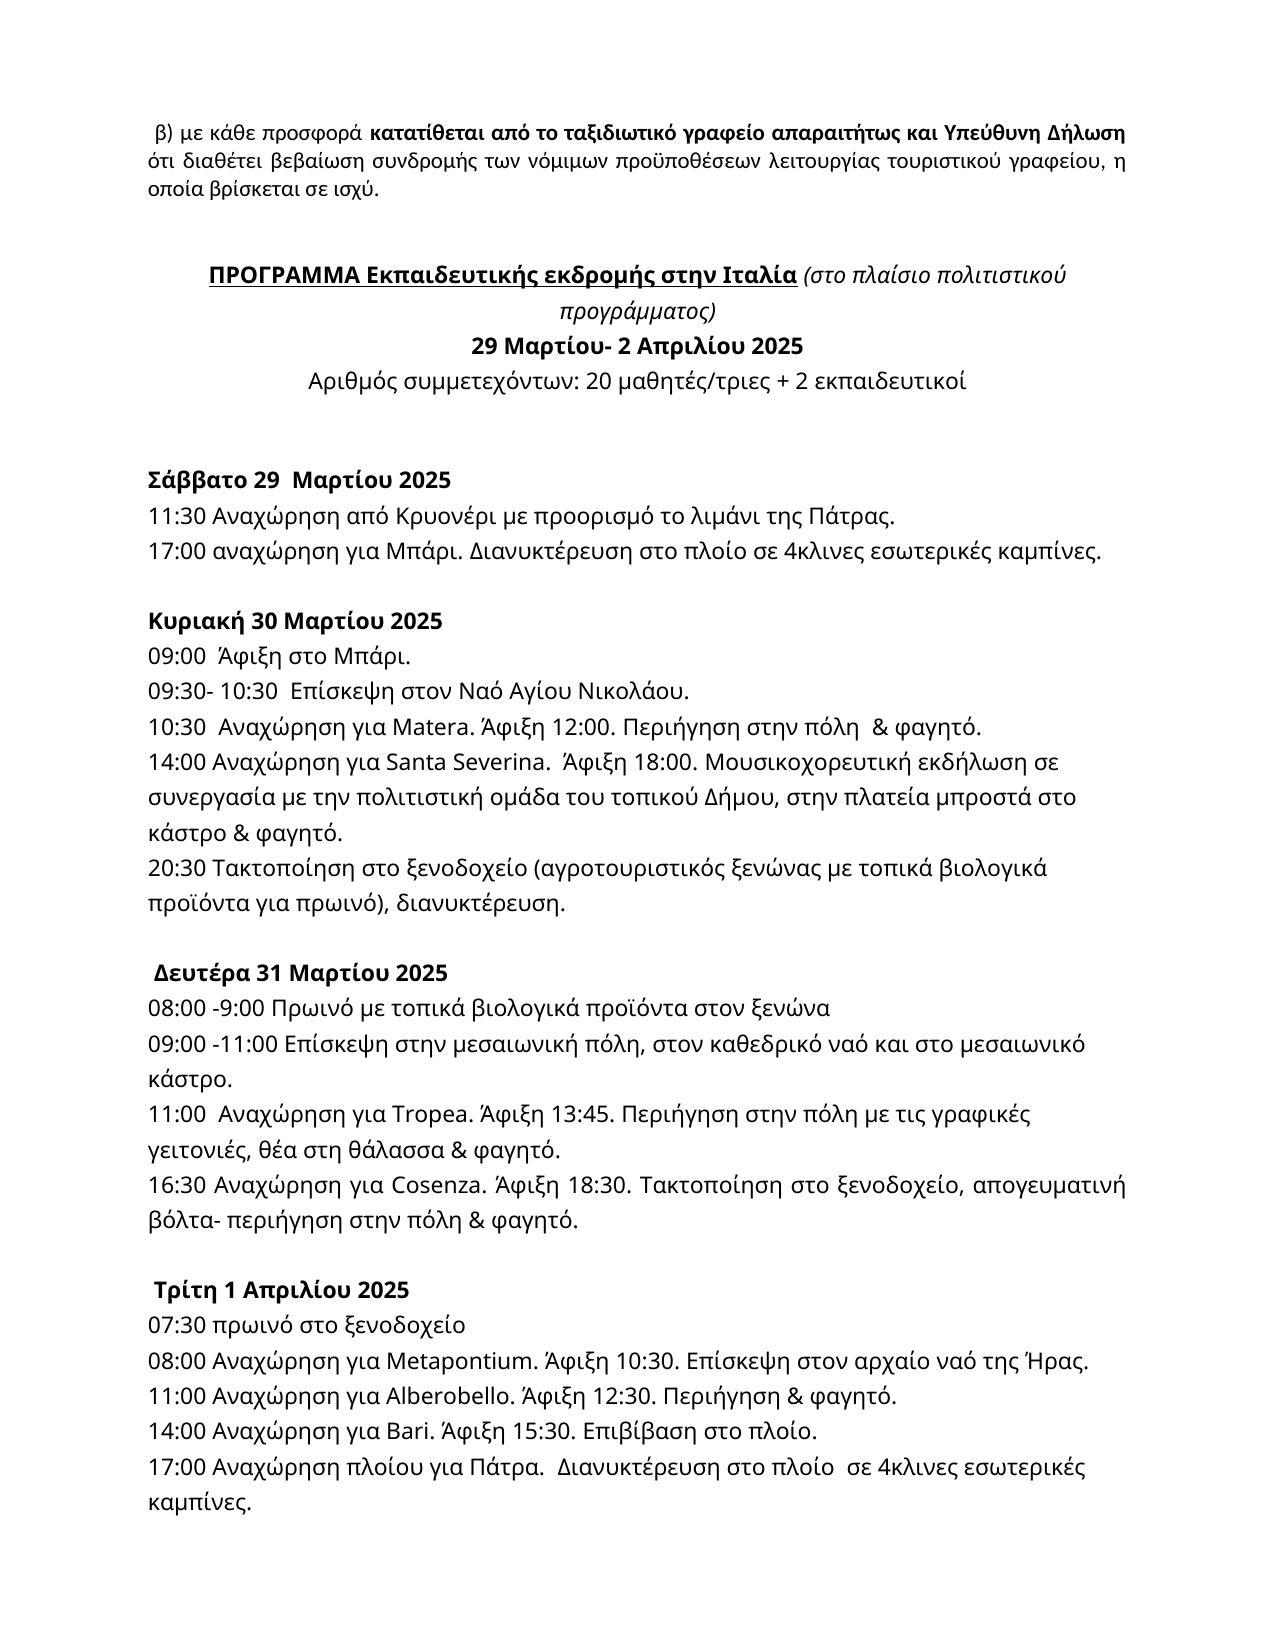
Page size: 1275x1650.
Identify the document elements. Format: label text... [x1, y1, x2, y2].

text 08:00 Αναχώρηση για Metapontium. Άφιξη 10:30. Επίσκεψη στον αρχαίο ναό της Ήρας. [148, 1344, 1127, 1376]
text β) με κάθε προσφορά κατατίθεται από το ταξιδιωτικό γραφείο απαραιτήτως και Υπεύθυνη Δήλωση ότι διαθέτει βεβαίωση συνδρομής των νόμιμων προϋποθέσεων λειτουργίας τουριστικού γραφείου, η οποία βρίσκεται σε ισχύ. [148, 118, 1127, 202]
text 09:30- 10:30 Επίσκεψη στον Ναό Αγίου Νικολάου. [148, 675, 1127, 707]
text 17:00 αναχώρηση για Μπάρι. Διανυκτέρευση στο πλοίο σε 4κλινες εσωτερικές καμπίνες. [148, 535, 1127, 566]
text 14:00 Αναχώρηση για Santa Severina. Άφιξη 18:00. Μουσικοχορευτική εκδήλωση σε συνεργασία με την πολιτιστική ομάδα του τοπικού Δήμου, στην πλατεία μπροστά στο κάστρο & φαγητό. [148, 746, 1127, 848]
text Δευτέρα 31 Μαρτίου 2025 [148, 957, 1127, 988]
text 09:00 Άφιξη στο Μπάρι. [148, 640, 1127, 671]
text 16:30 Αναχώρηση για Cosenza. Άφιξη 18:30. Τακτοποίηση στο ξενοδοχείο, απογευματινή βόλτα- περιήγηση στην πόλη & φαγητό. [148, 1169, 1127, 1235]
text 09:00 -11:00 Επίσκεψη στην μεσαιωνική πόλη, στον καθεδρικό ναό και στο μεσαιωνικό κάστρο. [148, 1028, 1127, 1094]
text 14:00 Αναχώρηση για Bari. Άφιξη 15:30. Επιβίβαση στο πλοίο. [148, 1415, 1127, 1446]
text ΠΡΟΓΡΑΜΜΑ Εκπαιδευτικής εκδρομής στην Ιταλία (στο πλαίσιο πολιτιστικού προγράμματος) [148, 259, 1127, 326]
text 20:30 Τακτοποίηση στο ξενοδοχείο (αγροτουριστικός ξενώνας με τοπικά βιολογικά προϊόντα για πρωινό), διανυκτέρευση. [148, 852, 1127, 918]
text Κυριακή 30 Μαρτίου 2025 [148, 605, 1127, 636]
text Αριθμός συμμετεχόντων: 20 μαθητές/τριες + 2 εκπαιδευτικοί [148, 365, 1127, 397]
text 08:00 -9:00 Πρωινό με τοπικά βιολογικά προϊόντα στον ξενώνα [148, 992, 1127, 1023]
text 29 Μαρτίου- 2 Απριλίου 2025 [148, 330, 1127, 361]
text 11:00 Αναχώρηση για Tropea. Άφιξη 13:45. Περιήγηση στην πόλη με τις γραφικές γειτονιές, θέα στη θάλασσα & φαγητό. [148, 1098, 1127, 1165]
text Σάββατο 29 Μαρτίου 2025 [148, 464, 1127, 496]
text 11:30 Αναχώρηση από Κρυονέρι με προορισμό το λιμάνι της Πάτρας. [148, 499, 1127, 531]
text 10:30 Αναχώρηση για Matera. Άφιξη 12:00. Περιήγηση στην πόλη & φαγητό. [148, 711, 1127, 742]
text 11:00 Αναχώρηση για Alberobello. Άφιξη 12:30. Περιήγηση & φαγητό. [148, 1380, 1127, 1411]
text Τρίτη 1 Απριλίου 2025 [148, 1274, 1127, 1305]
text 07:30 πρωινό στο ξενοδοχείο [148, 1309, 1127, 1341]
text 17:00 Αναχώρηση πλοίου για Πάτρα. Διανυκτέρευση στο πλοίο σε 4κλινες εσωτερικές καμπίνες. [148, 1451, 1127, 1517]
